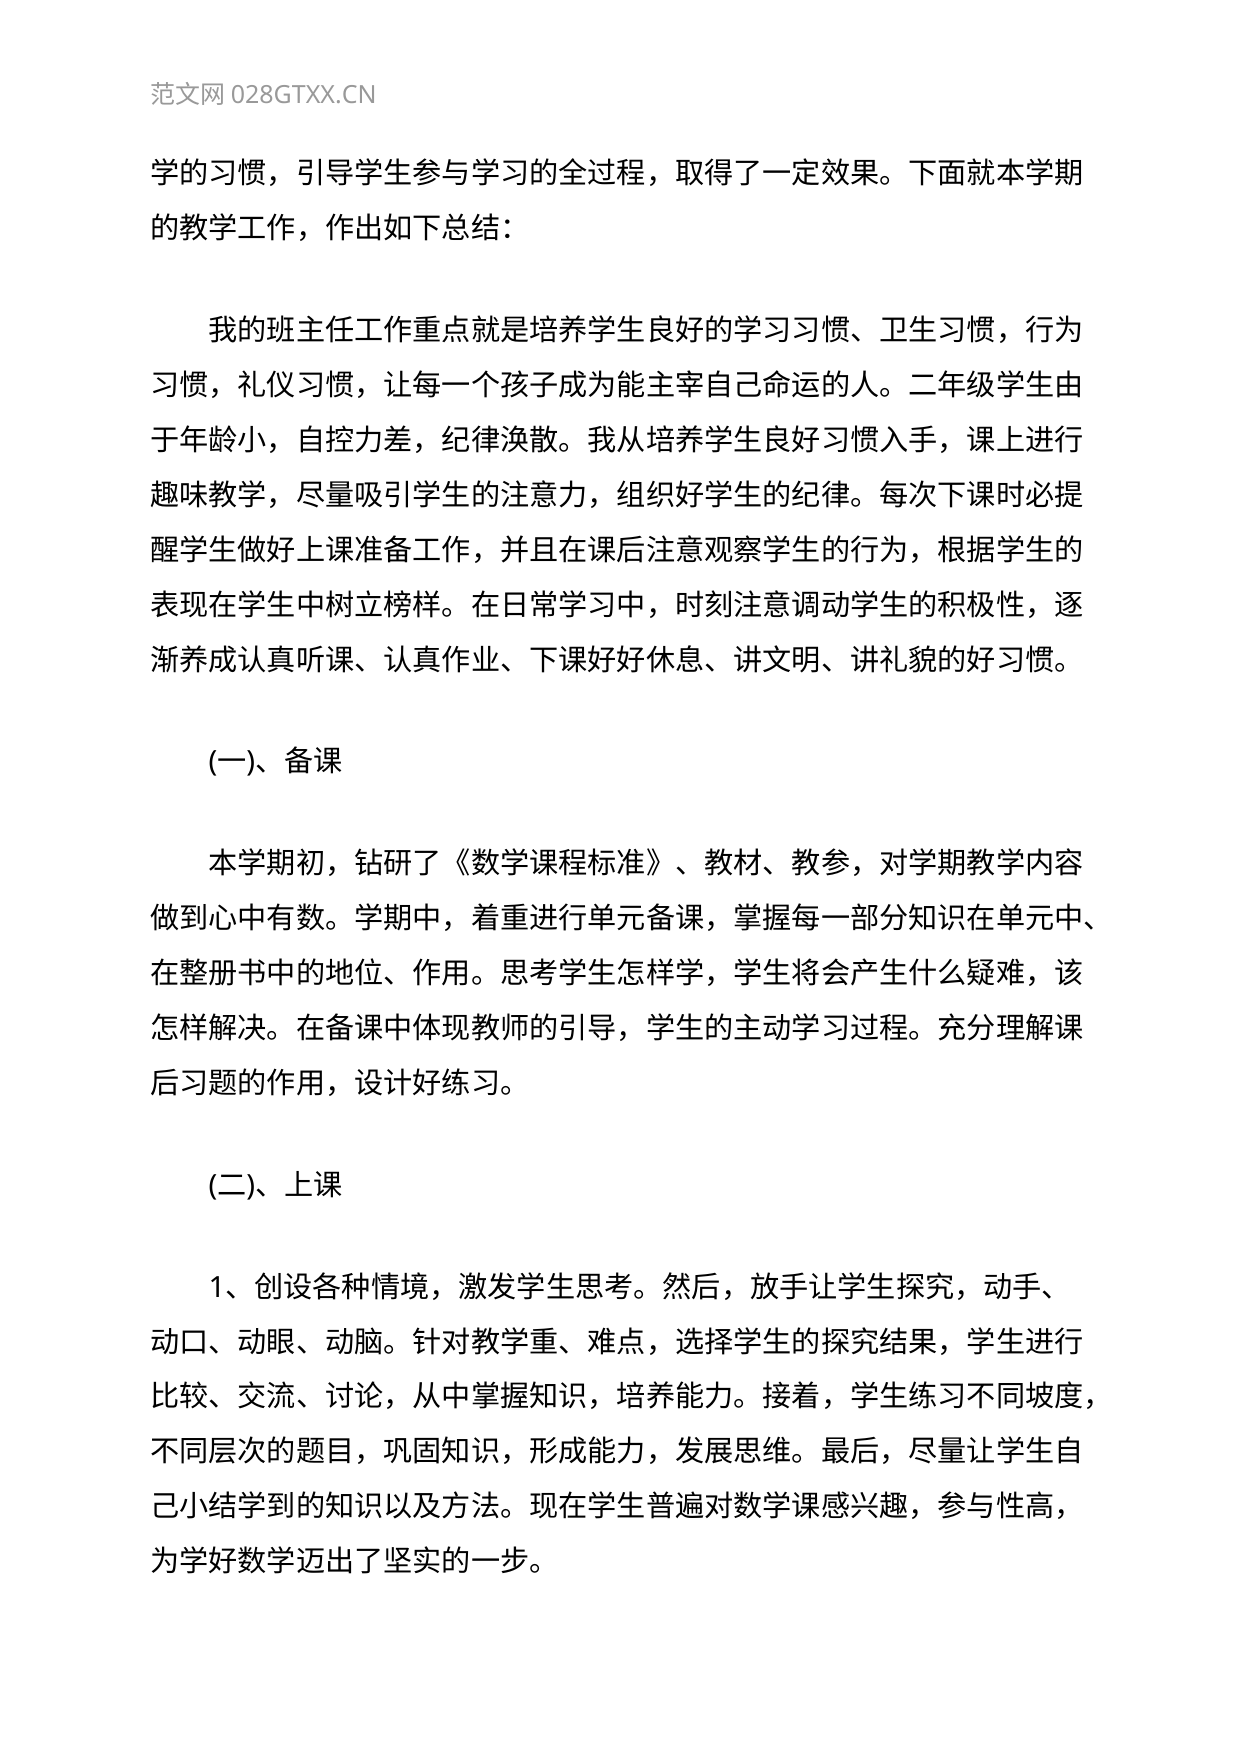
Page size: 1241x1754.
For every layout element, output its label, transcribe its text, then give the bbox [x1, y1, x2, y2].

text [150, 150, 1090, 247]
text (一)、备课 [150, 738, 1090, 780]
text (二)、上课 [150, 1161, 1090, 1203]
text 1、创设各种情境，激发学生思考。然后，放手让学生探究，动手、动口、动眼、动脑。针对教学重、难点，选择学生的探究结果，学生进行比较、交流、讨论，从中掌握知识，培养能力。接着，学生练习不同坡度，不同层次的题目，巩固知识，形成能力，发展思维。最后，尽量让学生自己小结学到的知识以及方法。现在学生普遍对数学课感兴趣，参与性高，为学好数学迈出了坚实的一步。 [150, 1263, 1090, 1580]
text 我的班主任工作重点就是培养学生良好的学习习惯、卫生习惯，行为习惯，礼仪习惯，让每一个孩子成为能主宰自己命运的人。二年级学生由于年龄小，自控力差，纪律涣散。我从培养学生良好习惯入手，课上进行趣味教学，尽量吸引学生的注意力，组织好学生的纪律。每次下课时必提醒学生做好上课准备工作，并且在课后注意观察学生的行为，根据学生的表现在学生中树立榜样。在日常学习中，时刻注意调动学生的积极性，逐渐养成认真听课、认真作业、下课好好休息、讲文明、讲礼貌的好习惯。 [150, 307, 1090, 678]
text 本学期初，钻研了《数学课程标准》、教材、教参，对学期教学内容做到心中有数。学期中，着重进行单元备课，掌握每一部分知识在单元中、在整册书中的地位、作用。思考学生怎样学，学生将会产生什么疑难，该怎样解决。在备课中体现教师的引导，学生的主动学习过程。充分理解课后习题的作用，设计好练习。 [150, 840, 1090, 1102]
